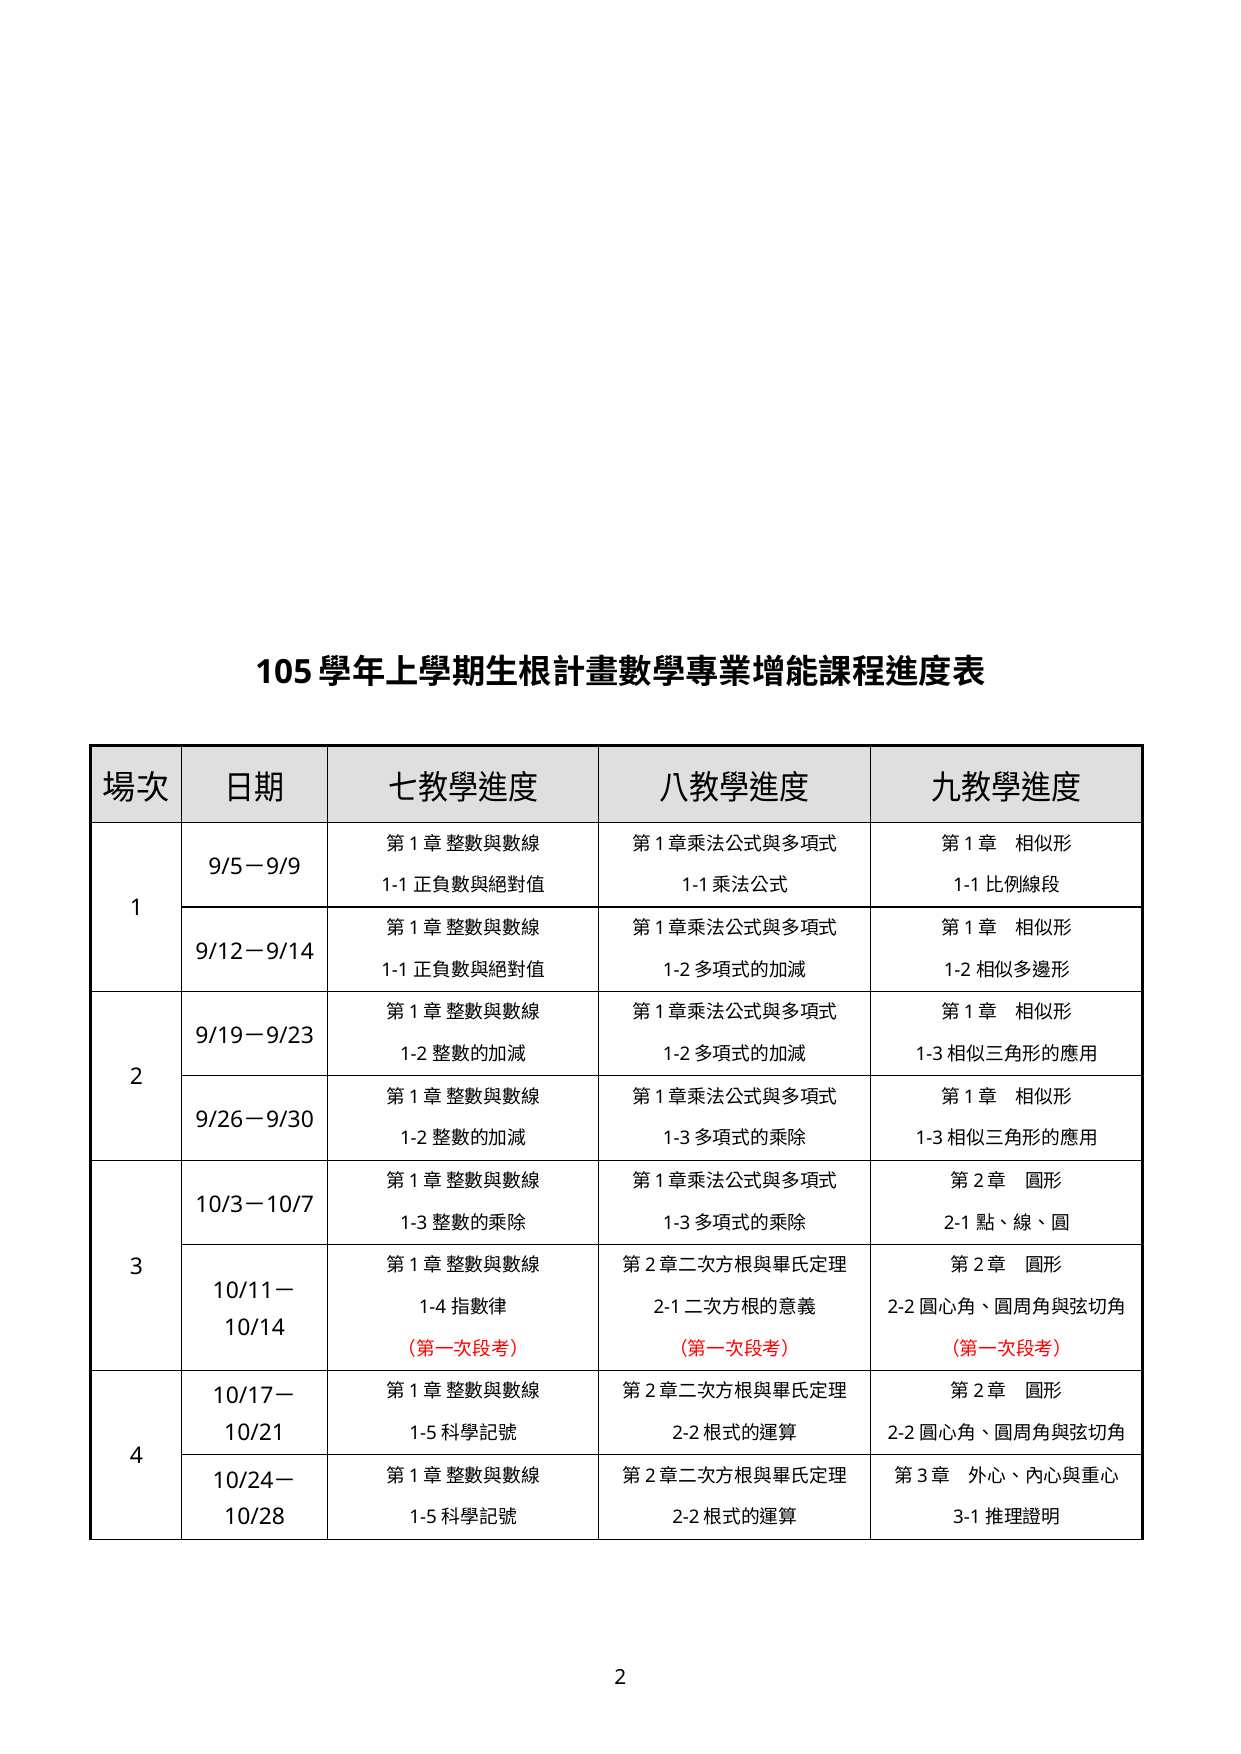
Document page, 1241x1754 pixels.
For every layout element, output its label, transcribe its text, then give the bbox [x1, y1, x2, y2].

table_cell 第1章乘法公式與多項式 1-2多項式的加減 [599, 992, 870, 1075]
table_cell 第2章 圓形 2-2 圓心角、圓周角與弦切角 （第一次段考） [871, 1245, 1141, 1370]
table_cell 第2章二次方根與畢氏定理 2-2根式的運算 [599, 1455, 870, 1539]
table_header 場次 [92, 747, 181, 822]
table_cell 第1章乘法公式與多項式 1-2多項式的加減 [599, 908, 870, 991]
table_cell 10/24－10/28 [182, 1455, 327, 1539]
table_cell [871, 1455, 1141, 1539]
table_cell 第1章 相似形 1-1 比例線段 [871, 823, 1141, 906]
table_cell 第1章乘法公式與多項式 1-3多項式的乘除 [599, 1076, 870, 1159]
table_header 九教學進度 [871, 747, 1141, 822]
table_cell 9/26－9/30 [182, 1076, 327, 1159]
table_cell 第2章二次方根與畢氏定理 2-2根式的運算 [599, 1371, 870, 1454]
table_cell 第1章 相似形 1-2 相似多邊形 [871, 908, 1141, 991]
table_cell 3 [92, 1161, 181, 1370]
table_cell 第1章 整數與數線 1-1 正負數與絕對值 [328, 823, 598, 906]
table_cell 4 [92, 1371, 181, 1539]
table_cell 10/17－10/21 [182, 1371, 327, 1454]
table_cell 第1章 相似形 1-3 相似三角形的應用 [871, 992, 1141, 1075]
table_header 日期 [182, 747, 327, 822]
table_cell 第1章 整數與數線 1-5 科學記號 [328, 1371, 598, 1454]
table_cell 第1章 整數與數線 1-3 整數的乘除 [328, 1161, 598, 1244]
table_cell 第1章 相似形 1-3 相似三角形的應用 [871, 1076, 1141, 1159]
table_cell 第1章乘法公式與多項式 1-3多項式的乘除 [599, 1161, 870, 1244]
table_cell 10/3－10/7 [182, 1161, 327, 1244]
table_cell 第1章乘法公式與多項式 1-1乘法公式 [599, 823, 870, 906]
table_cell 第2章 圓形 2-2 圓心角、圓周角與弦切角 [871, 1371, 1141, 1454]
text 105學年上學期生根計畫數學專業增能課程進度表 [89, 631, 1152, 706]
table_header 八教學進度 [599, 747, 870, 822]
table_cell 9/5－9/9 [182, 823, 327, 906]
table_cell 第1章 整數與數線 1-4 指數律 （第一次段考） [328, 1245, 598, 1370]
table_cell 9/19－9/23 [182, 992, 327, 1075]
table_cell 第1章 整數與數線 1-1 正負數與絕對值 [328, 908, 598, 991]
table_header 七教學進度 [328, 747, 598, 822]
table_cell 第1章 整數與數線 1-5 科學記號 [328, 1455, 598, 1539]
table_cell 2 [92, 992, 181, 1159]
table_cell 10/11－10/14 [182, 1245, 327, 1370]
table_cell 第2章二次方根與畢氏定理 2-1二次方根的意義 （第一次段考） [599, 1245, 870, 1370]
table_cell 第1章 整數與數線 1-2 整數的加減 [328, 1076, 598, 1159]
table_cell 1 [92, 823, 181, 991]
table_cell 第2章 圓形 2-1 點、線、圓 [871, 1161, 1141, 1244]
table_cell 第1章 整數與數線 1-2 整數的加減 [328, 992, 598, 1075]
table_cell 9/12－9/14 [182, 908, 327, 991]
